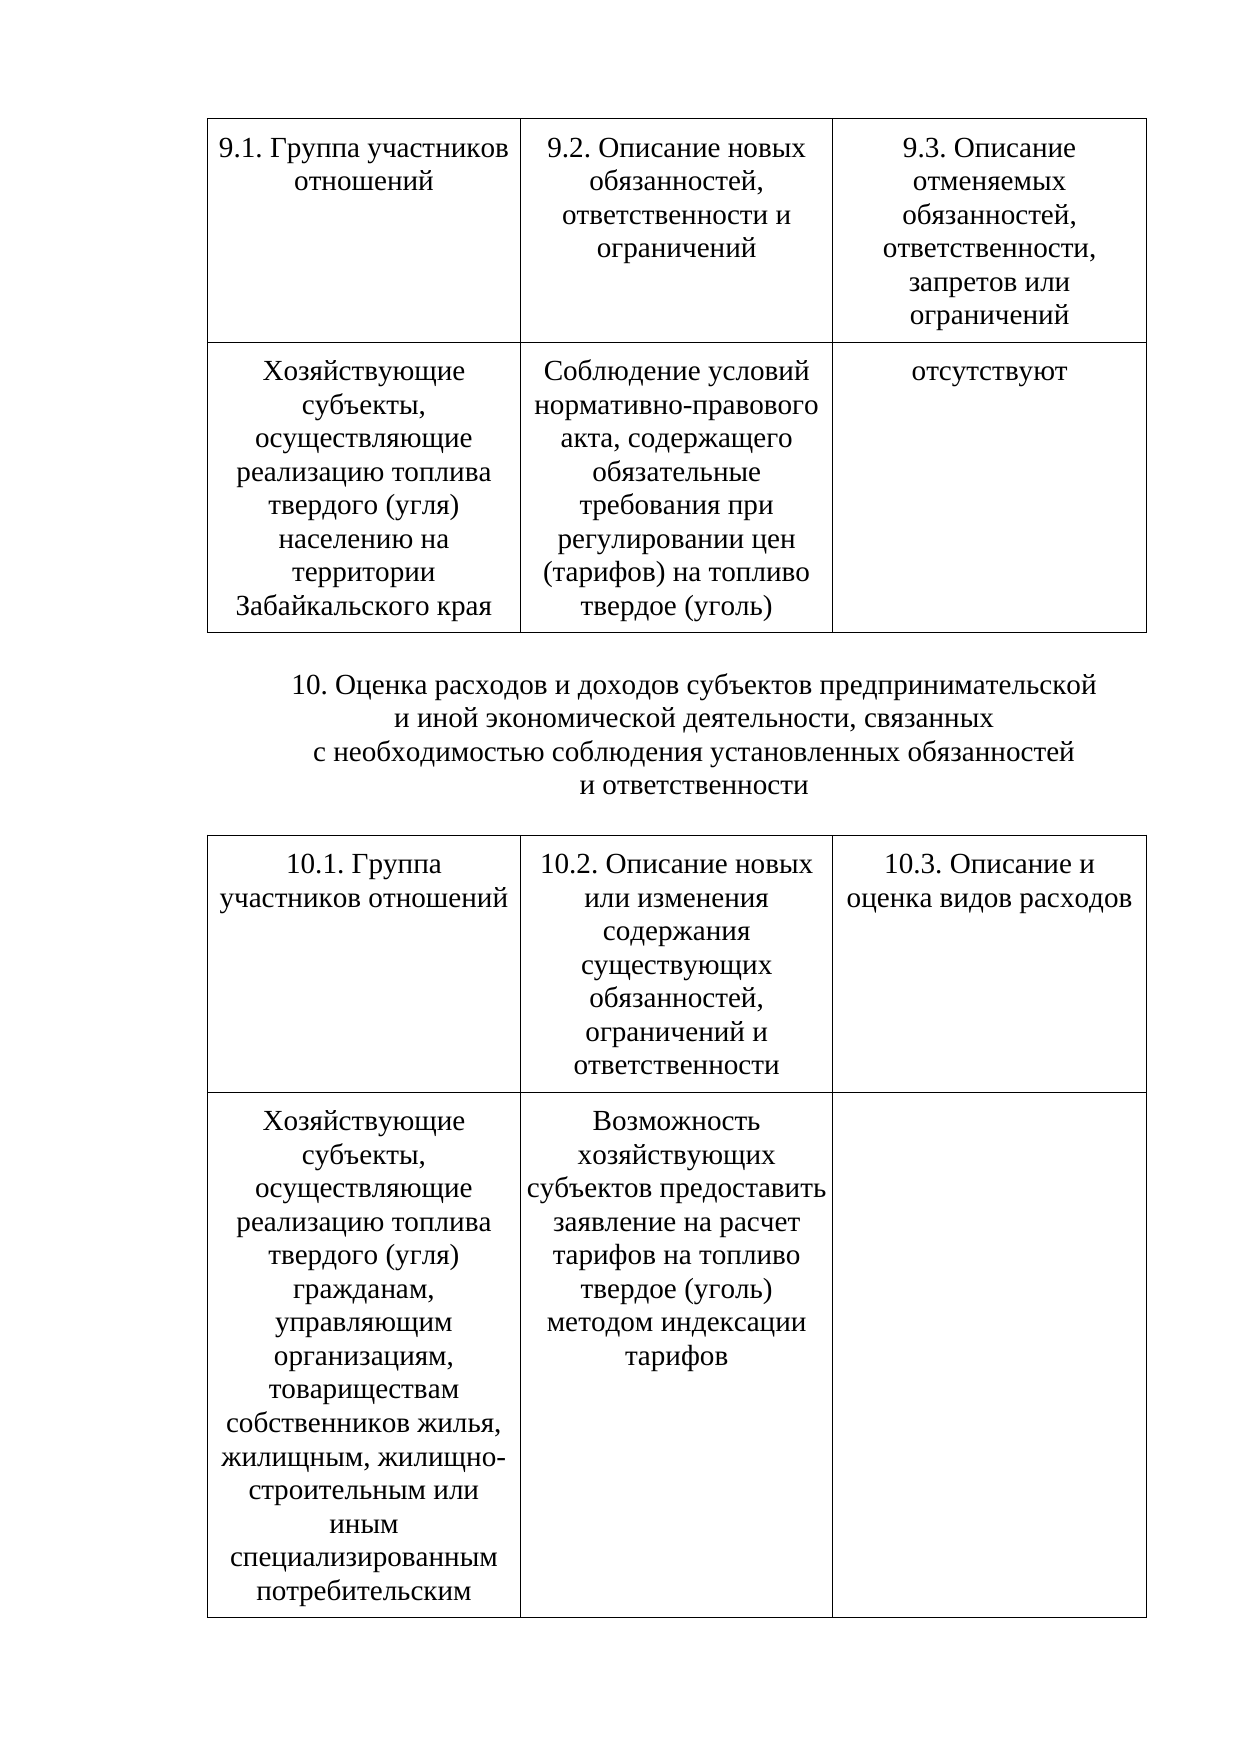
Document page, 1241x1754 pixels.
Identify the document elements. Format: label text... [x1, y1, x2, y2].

table_header 10.3. Описание и оценка видов расходов [833, 836, 1146, 1092]
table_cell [208, 1093, 520, 1617]
text и иной экономической деятельности, связанных [207, 700, 1181, 734]
table_header 9.1. Группа участников отношений [208, 119, 520, 342]
table_header 10.2. Описание новых или изменения содержания существующих обязанностей, ограничений и ответственности [521, 836, 832, 1092]
text с необходимостью соблюдения установленных обязанностей [207, 734, 1181, 767]
table_cell Хозяйствующие субъекты, осуществляющие реализацию топлива твердого (угля) населению на территории Забайкальского края [208, 343, 520, 632]
table_header 9.3. Описание отменяемых обязанностей, ответственности, запретов или ограничений [833, 119, 1146, 342]
text 10. Оценка расходов и доходов субъектов предпринимательской [207, 667, 1181, 700]
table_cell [521, 1093, 832, 1617]
text и ответственности [207, 767, 1181, 801]
table_header 10.1. Группа участников отношений [208, 836, 520, 1092]
table_cell [833, 1093, 1146, 1617]
table_header 9.2. Описание новых обязанностей, ответственности и ограничений [521, 119, 832, 342]
table_cell отсутствуют [833, 343, 1146, 632]
table_cell Соблюдение условий нормативно-правового акта, содержащего обязательные требования при регулировании цен (тарифов) на топливо твердое (уголь) [521, 343, 832, 632]
